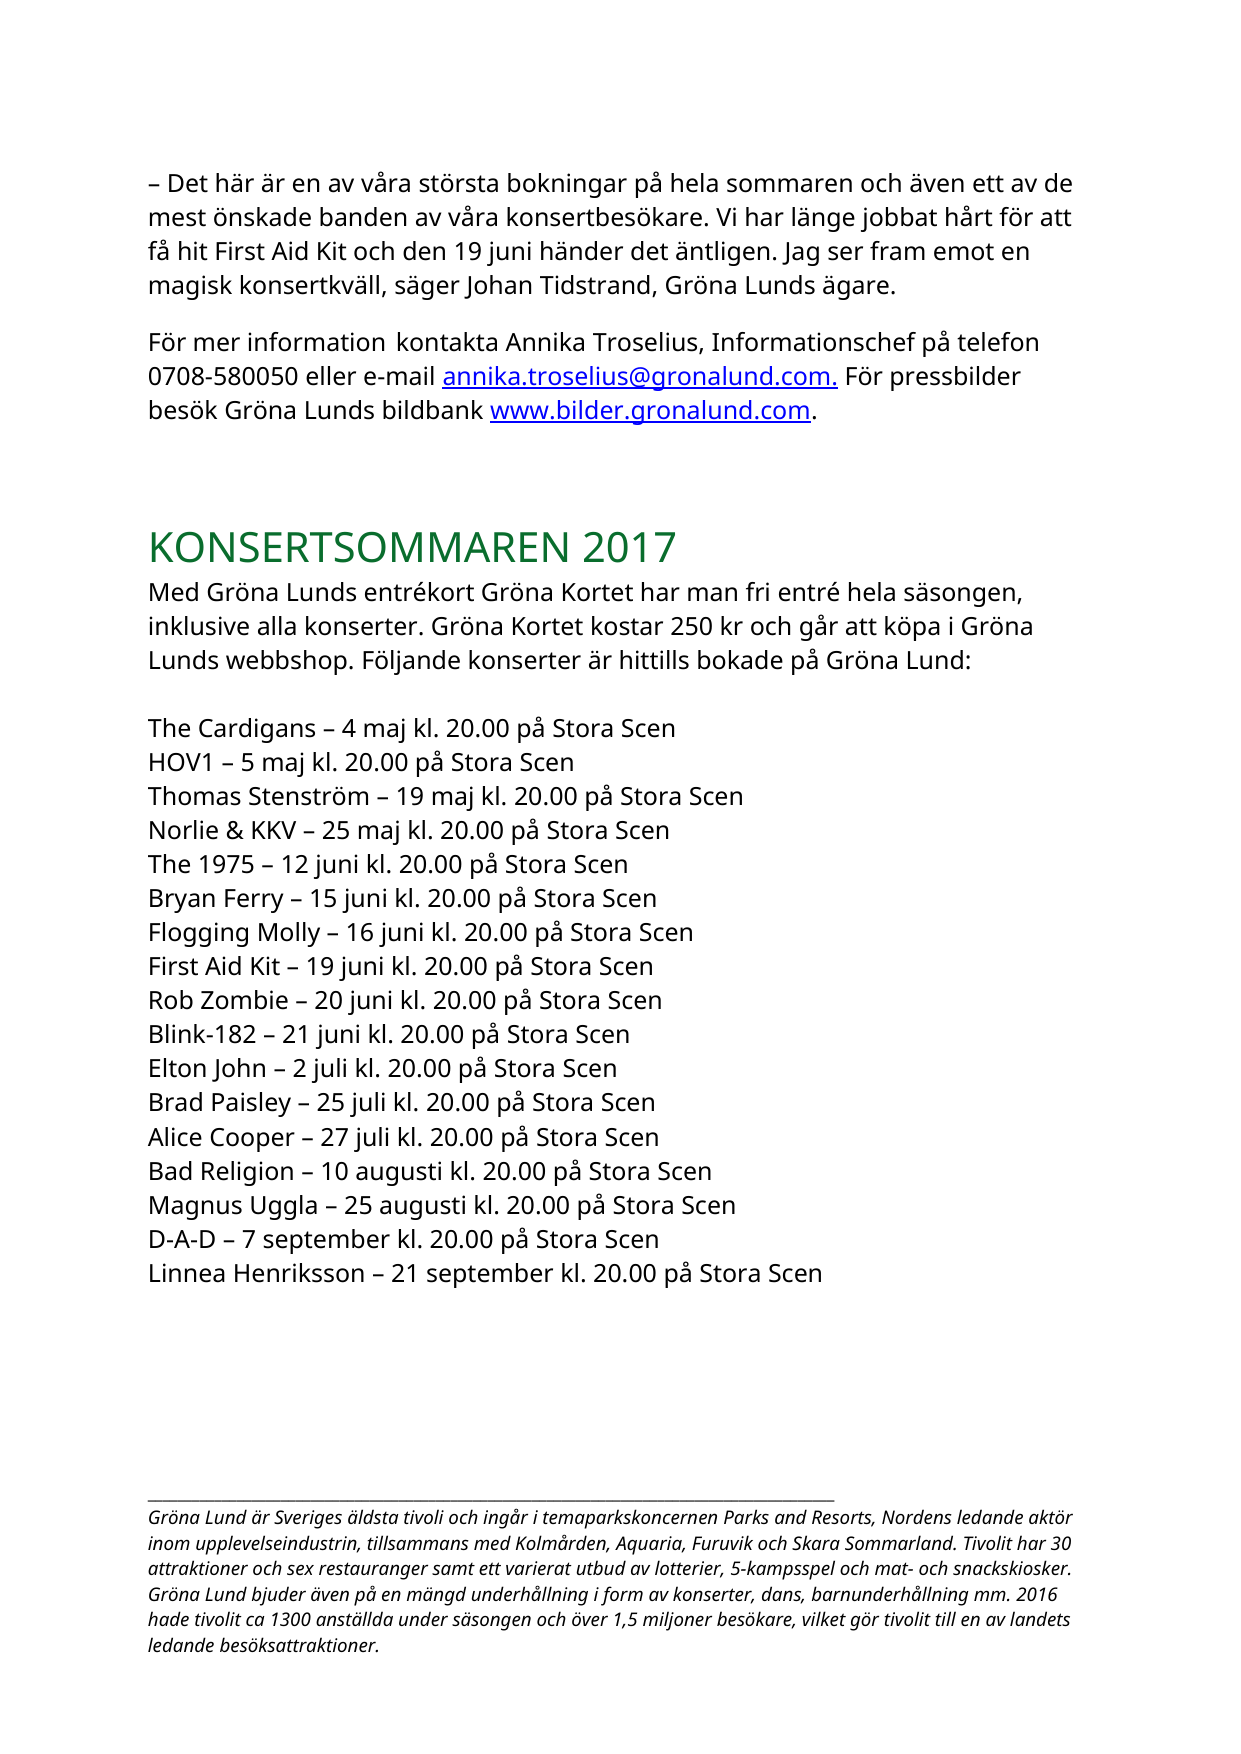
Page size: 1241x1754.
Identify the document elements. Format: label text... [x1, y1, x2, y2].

text The Cardigans – 4 maj kl. 20.00 på Stora Scen HOV1 – 5 maj kl. 20.00 på Stora Scen Thomas Stenström – 19 maj kl. 20.00 på Stora Scen Norlie & KKV – 25 maj kl. 20.00 på Stora Scen The 1975 – 12 juni kl. 20.00 på Stora Scen Bryan Ferry – 15 juni kl. 20.00 på Stora Scen Flogging Molly – 16 juni kl. 20.00 på Stora Scen First Aid Kit – 19 juni kl. 20.00 på Stora Scen Rob Zombie – 20 juni kl. 20.00 på Stora Scen Blink-182 – 21 juni kl. 20.00 på Stora Scen Elton John – 2 juli kl. 20.00 på Stora Scen Brad Paisley – 25 juli kl. 20.00 på Stora Scen Alice Cooper – 27 juli kl. 20.00 på Stora Scen Bad Religion – 10 augusti kl. 20.00 på Stora Scen Magnus Uggla – 25 augusti kl. 20.00 på Stora Scen D-A-D – 7 september kl. 20.00 på Stora Scen Linnea Henriksson – 21 september kl. 20.00 på Stora Scen [148, 131, 1092, 710]
